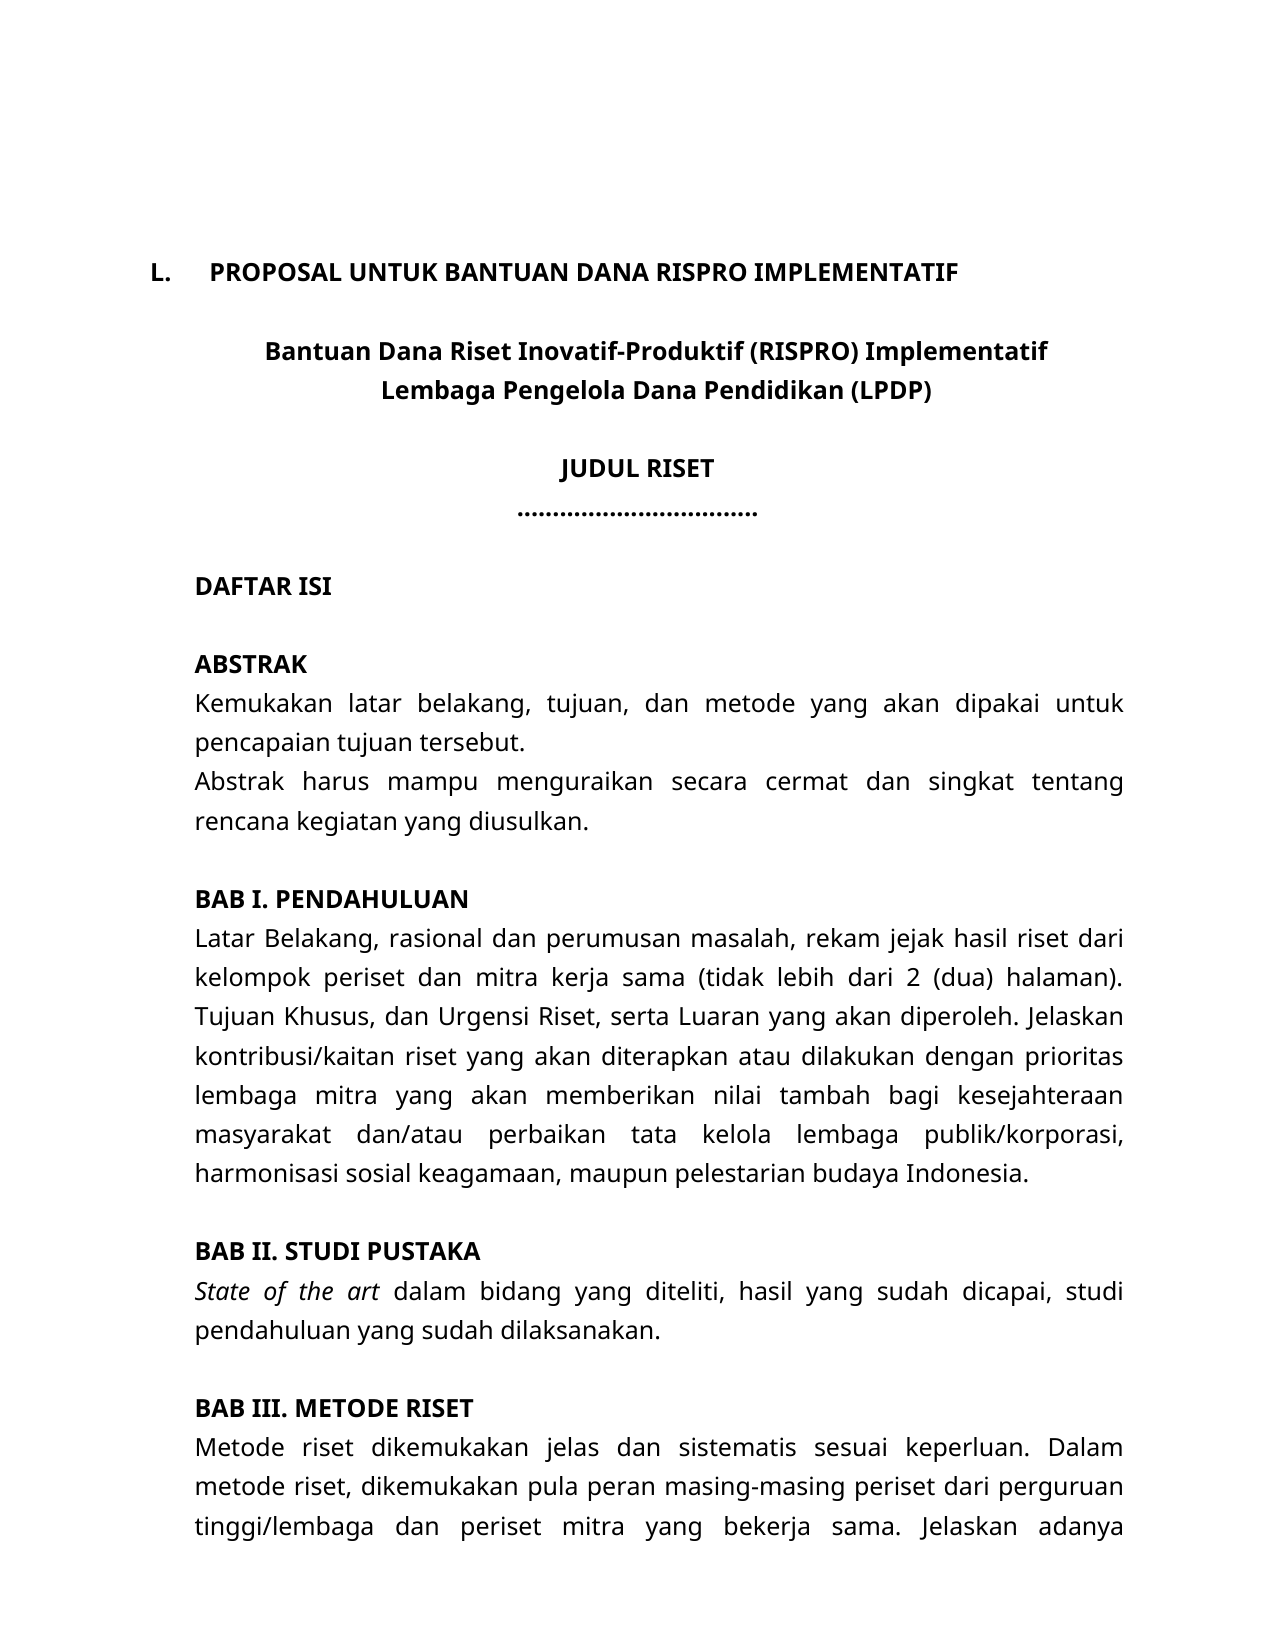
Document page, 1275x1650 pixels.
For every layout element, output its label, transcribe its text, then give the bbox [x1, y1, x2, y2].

text State of the art dalam bidang yang diteliti, hasil yang sudah dicapai, studi pendahuluan yang sudah dilaksanakan. [194, 1273, 1125, 1346]
text ABSTRAK [194, 647, 1125, 681]
text DAFTAR ISI [194, 568, 1125, 602]
text BAB III. METODE RISET [194, 1391, 1125, 1425]
text Lembaga Pengelola Dana Pendidikan (LPDP) [187, 372, 1125, 406]
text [194, 1430, 1125, 1542]
text Latar Belakang, rasional dan perumusan masalah, rekam jejak hasil riset dari kelompok periset dan mitra kerja sama (tidak lebih dari 2 (dua) halaman). Tujuan Khusus, dan Urgensi Riset, serta Luaran yang akan diperoleh. Jelaskan kontribusi/kaitan riset yang akan diterapkan atau dilakukan dengan prioritas lembaga mitra yang akan memberikan nilai tambah bagi kesejahteraan masyarakat dan/atau perbaikan tata kelola lembaga publik/korporasi, harmonisasi sosial keagamaan, maupun pelestarian budaya Indonesia. [194, 921, 1125, 1190]
text Kemukakan latar belakang, tujuan, dan metode yang akan dipakai untuk pencapaian tujuan tersebut. [194, 686, 1125, 759]
text .................................. [150, 490, 1125, 524]
text BAB I. PENDAHULUAN [194, 882, 1125, 916]
text Abstrak harus mampu menguraikan secara cermat dan singkat tentang rencana kegiatan yang diusulkan. [194, 764, 1125, 837]
text BAB II. STUDI PUSTAKA [194, 1234, 1125, 1268]
text JUDUL RISET [150, 451, 1125, 485]
text L. PROPOSAL UNTUK BANTUAN DANA RISPRO IMPLEMENTATIF [150, 255, 1125, 289]
text Bantuan Dana Riset Inovatif-Produktif (RISPRO) Implementatif [187, 333, 1125, 367]
